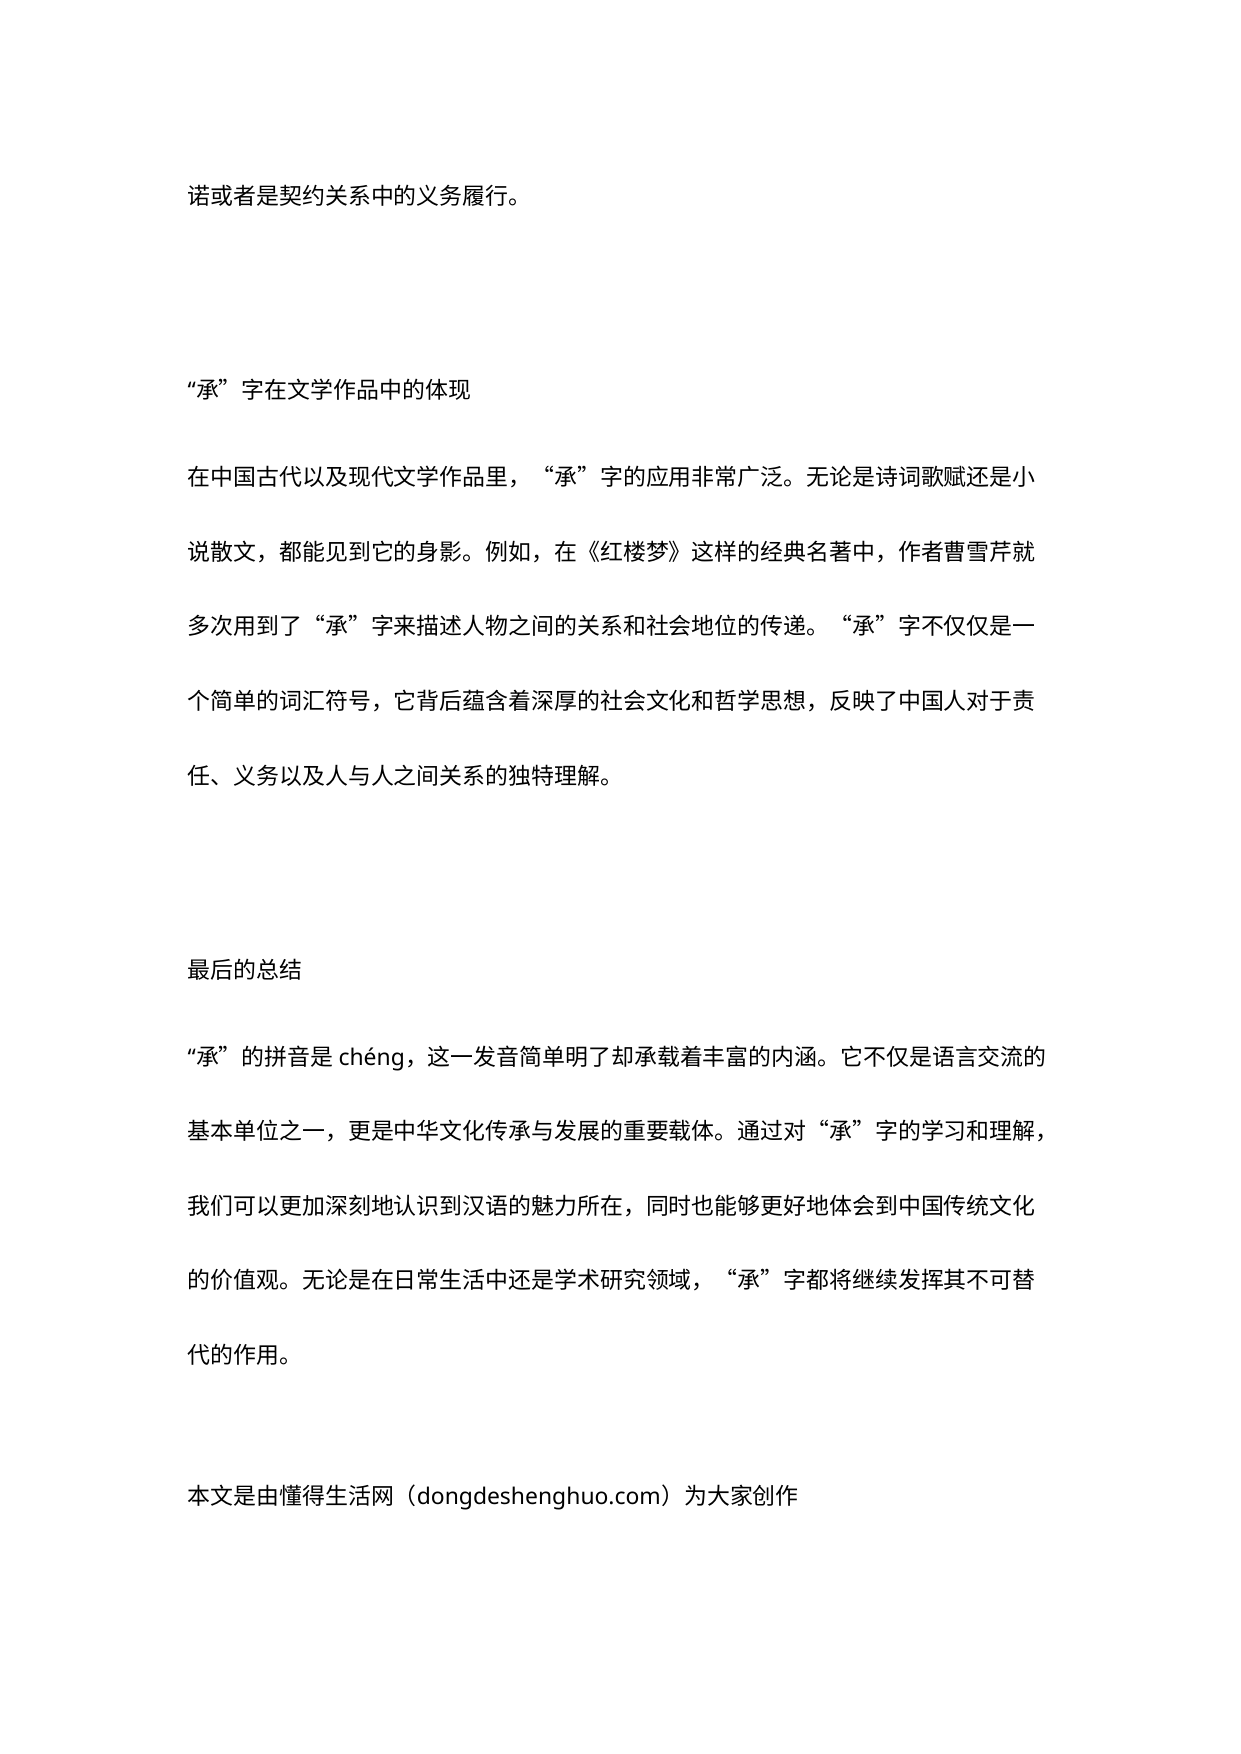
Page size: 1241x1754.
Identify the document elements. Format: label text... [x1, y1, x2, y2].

text 在中国古代以及现代文学作品里，“承”字的应用非常广泛。无论是诗词歌赋还是小说散文，都能见到它的身影。例如，在《红楼梦》这样的经典名著中，作者曹雪芹就多次用到了“承”字来描述人物之间的关系和社会地位的传递。“承”字不仅仅是一个简单的词汇符号，它背后蕴含着深厚的社会文化和哲学思想，反映了中国人对于责任、义务以及人与人之间关系的独特理解。 [187, 443, 1053, 807]
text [187, 162, 1053, 227]
text 本文是由懂得生活网（dongdeshenghuo.com）为大家创作 [187, 1462, 1053, 1527]
text 最后的总结 [187, 936, 1053, 1001]
text “承”字在文学作品中的体现 [187, 356, 1053, 421]
text “承”的拼音是 chéng，这一发音简单明了却承载着丰富的内涵。它不仅是语言交流的基本单位之一，更是中华文化传承与发展的重要载体。通过对“承”字的学习和理解，我们可以更加深刻地认识到汉语的魅力所在，同时也能够更好地体会到中国传统文化的价值观。无论是在日常生活中还是学术研究领域，“承”字都将继续发挥其不可替代的作用。 [187, 1022, 1053, 1386]
